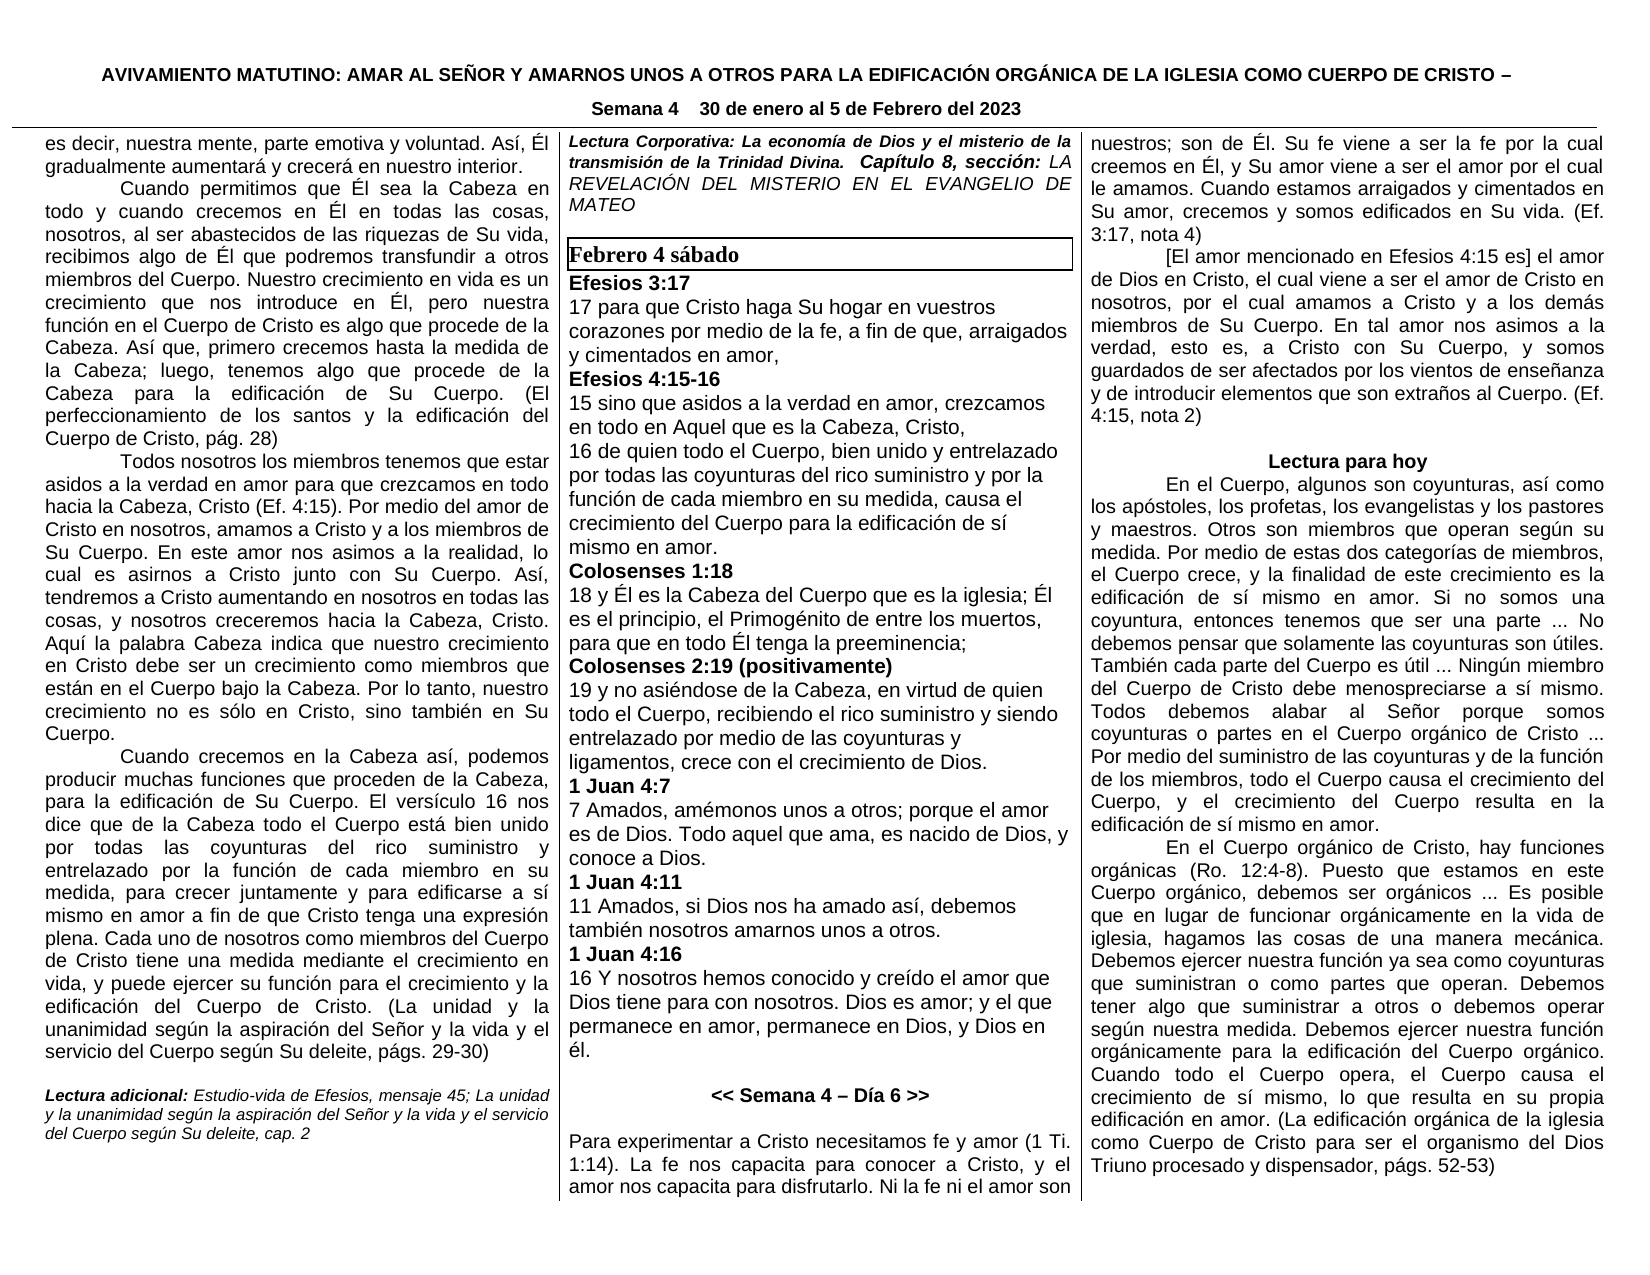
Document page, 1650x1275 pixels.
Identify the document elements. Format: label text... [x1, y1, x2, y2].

text [El amor mencionado en Efesios 4:15 es] el amor de Dios en Cristo, el cual viene a ser el amor de Cristo en nosotros, por el cual amamos a Cristo y a los demás miembros de Su Cuerpo. En tal amor nos asimos a la verdad, esto es, a Cristo con Su Cuerpo, y somos guardados de ser afectados por los vientos de enseñanza y de introducir elementos que son extraños al Cuerpo. (Ef. 4:15, nota 2) [1091, 245, 1605, 427]
text 11 Amados, si Dios nos ha amado así, debemos también nosotros amarnos unos a otros. [569, 894, 1072, 942]
text << Semana 4 – Día 6 >> [569, 1084, 1072, 1107]
text Efesios 3:17 [569, 271, 1072, 295]
text En el Cuerpo, algunos son coyunturas, así como los apóstoles, los profetas, los evangelistas y los pastores y maestros. Otros son miembros que operan según su medida. Por medio de estas dos categorías de miembros, el Cuerpo crece, y la finalidad de este crecimiento es la edificación de sí mismo en amor. Si no somos una coyuntura, entonces tenemos que ser una parte ... No debemos pensar que solamente las coyunturas son útiles. También cada parte del Cuerpo es útil ... Ningún miembro del Cuerpo de Cristo debe menospreciarse a sí mismo. Todos debemos alabar al Señor porque somos coyunturas o partes en el Cuerpo orgánico de Cristo ... Por medio del suministro de las coyunturas y de la función de los miembros, todo el Cuerpo causa el crecimiento del Cuerpo, y el crecimiento del Cuerpo resulta en la edificación de sí mismo en amor. [1091, 472, 1605, 836]
text Cuando permitimos que Él sea la Cabeza en todo y cuando crecemos en Él en todas las cosas, nosotros, al ser abastecidos de las riquezas de Su vida, recibimos algo de Él que podremos transfundir a otros miembros del Cuerpo. Nuestro crecimiento en vida es un crecimiento que nos introduce en Él, pero nuestra función en el Cuerpo de Cristo es algo que procede de la Cabeza. Así que, primero crecemos hasta la medida de la Cabeza; luego, tenemos algo que procede de la Cabeza para la edificación de Su Cuerpo. (El perfeccionamiento de los santos y la edificación del Cuerpo de Cristo, pág. 28) [45, 177, 550, 450]
text Lectura Corporativa: La economía de Dios y el misterio de la transmisión de la Trinidad Divina. Capítulo 8, sección: LA REVELACIÓN DEL MISTERIO EN EL EVANGELIO DE MATEO [569, 132, 1072, 216]
text 1 Juan 4:16 [569, 942, 1072, 966]
text Para experimentar a Cristo necesitamos fe y amor (1 Ti. 1:14). La fe nos capacita para conocer a Cristo, y el amor nos capacita para disfrutarlo. Ni la fe ni el amor son nuestros; son de Él. Su fe viene a ser la fe por la cual creemos en Él, y Su amor viene a ser el amor por el cual le amamos. Cuando estamos arraigados y cimentados en Su amor, crecemos y somos edificados en Su vida. (Ef. 3:17, nota 4) [1091, 132, 1605, 245]
text Para experimentar a Cristo necesitamos fe y amor (1 Ti. 1:14). La fe nos capacita para conocer a Cristo, y el amor nos capacita para disfrutarlo. Ni la fe ni el amor son nuestros; son de Él. Su fe viene a ser la fe por la cual creemos en Él, y Su amor viene a ser el amor por el cual le amamos. Cuando estamos arraigados y cimentados en Su amor, crecemos y somos edificados en Su vida. (Ef. 3:17, nota 4) [569, 1130, 1072, 1198]
text En el Cuerpo orgánico de Cristo, hay funciones orgánicas (Ro. 12:4-8). Puesto que estamos en este Cuerpo orgánico, debemos ser orgánicos ... Es posible que en lugar de funcionar orgánicamente en la vida de iglesia, hagamos las cosas de una manera mecánica. Debemos ejercer nuestra función ya sea como coyunturas que suministran o como partes que operan. Debemos tener algo que suministrar a otros o debemos operar según nuestra medida. Debemos ejercer nuestra función orgánicamente para la edificación del Cuerpo orgánico. Cuando todo el Cuerpo opera, el Cuerpo causa el crecimiento de sí mismo, lo que resulta en su propia edificación en amor. (La edificación orgánica de la iglesia como Cuerpo de Cristo para ser el organismo del Dios Triuno procesado y dispensador, págs. 52-53) [1091, 836, 1605, 1176]
text 7 Amados, amémonos unos a otros; porque el amor es de Dios. Todo aquel que ama, es nacido de Dios, y conoce a Dios. [569, 798, 1072, 870]
text Efesios 4:15-16 [569, 367, 1072, 391]
text 1 Juan 4:11 [569, 870, 1072, 894]
text Colosenses 1:18 [569, 558, 1072, 582]
text Lectura para hoy [1091, 450, 1605, 472]
text Todos nosotros los miembros tenemos que estar asidos a la verdad en amor para que crezcamos en todo hacia la Cabeza, Cristo (Ef. 4:15). Por medio del amor de Cristo en nosotros, amamos a Cristo y a los miembros de Su Cuerpo. En este amor nos asimos a la realidad, lo cual es asirnos a Cristo junto con Su Cuerpo. Así, tendremos a Cristo aumentando en nosotros en todas las cosas, y nosotros creceremos hacia la Cabeza, Cristo. Aquí la palabra Cabeza indica que nuestro crecimiento en Cristo debe ser un crecimiento como miembros que están en el Cuerpo bajo la Cabeza. Por lo tanto, nuestro crecimiento no es sólo en Cristo, sino también en Su Cuerpo. [45, 450, 550, 745]
text 18 y Él es la Cabeza del Cuerpo que es la iglesia; Él es el principio, el Primogénito de entre los muertos, para que en todo Él tenga la preeminencia; [569, 582, 1072, 654]
text 15 sino que asidos a la verdad en amor, crezcamos en todo en Aquel que es la Cabeza, Cristo, [569, 391, 1072, 439]
text 16 de quien todo el Cuerpo, bien unido y entrelazado por todas las coyunturas del rico suministro y por la función de cada miembro en su medida, causa el crecimiento del Cuerpo para la edificación de sí mismo en amor. [569, 439, 1072, 558]
text Cuando crecemos en la Cabeza así, podemos producir muchas funciones que proceden de la Cabeza, para la edificación de Su Cuerpo. El versículo 16 nos dice que de la Cabeza todo el Cuerpo está bien unido por todas las coyunturas del rico suministro y entrelazado por la función de cada miembro en su medida, para crecer juntamente y para edificarse a sí mismo en amor a fin de que Cristo tenga una expresión plena. Cada uno de nosotros como miembros del Cuerpo de Cristo tiene una medida mediante el crecimiento en vida, y puede ejercer su función para el crecimiento y la edificación del Cuerpo de Cristo. (La unidad y la unanimidad según la aspiración del Señor y la vida y el servicio del Cuerpo según Su deleite, págs. 29-30) [45, 745, 550, 1063]
text Colosenses 2:19 (positivamente) [569, 654, 1072, 678]
text Febrero 4 sábado [569, 239, 1072, 269]
text 1 Juan 4:7 [569, 774, 1072, 798]
text 17 para que Cristo haga Su hogar en vuestros corazones por medio de la fe, a fin de que, arraigados y cimentados en amor, [569, 295, 1072, 367]
text Lectura adicional: Estudio-vida de Efesios, mensaje 45; La unidad y la unanimidad según la aspiración del Señor y la vida y el servicio del Cuerpo según Su deleite, cap. 2 [45, 1086, 550, 1143]
text 16 Y nosotros hemos conocido y creído el amor que Dios tiene para con nosotros. Dios es amor; y el que permanece en amor, permanece en Dios, y Dios en él. [569, 966, 1072, 1062]
text 19 y no asiéndose de la Cabeza, en virtud de quien todo el Cuerpo, recibiendo el rico suministro y siendo entrelazado por medio de las coyunturas y ligamentos, crece con el crecimiento de Dios. [569, 678, 1072, 774]
